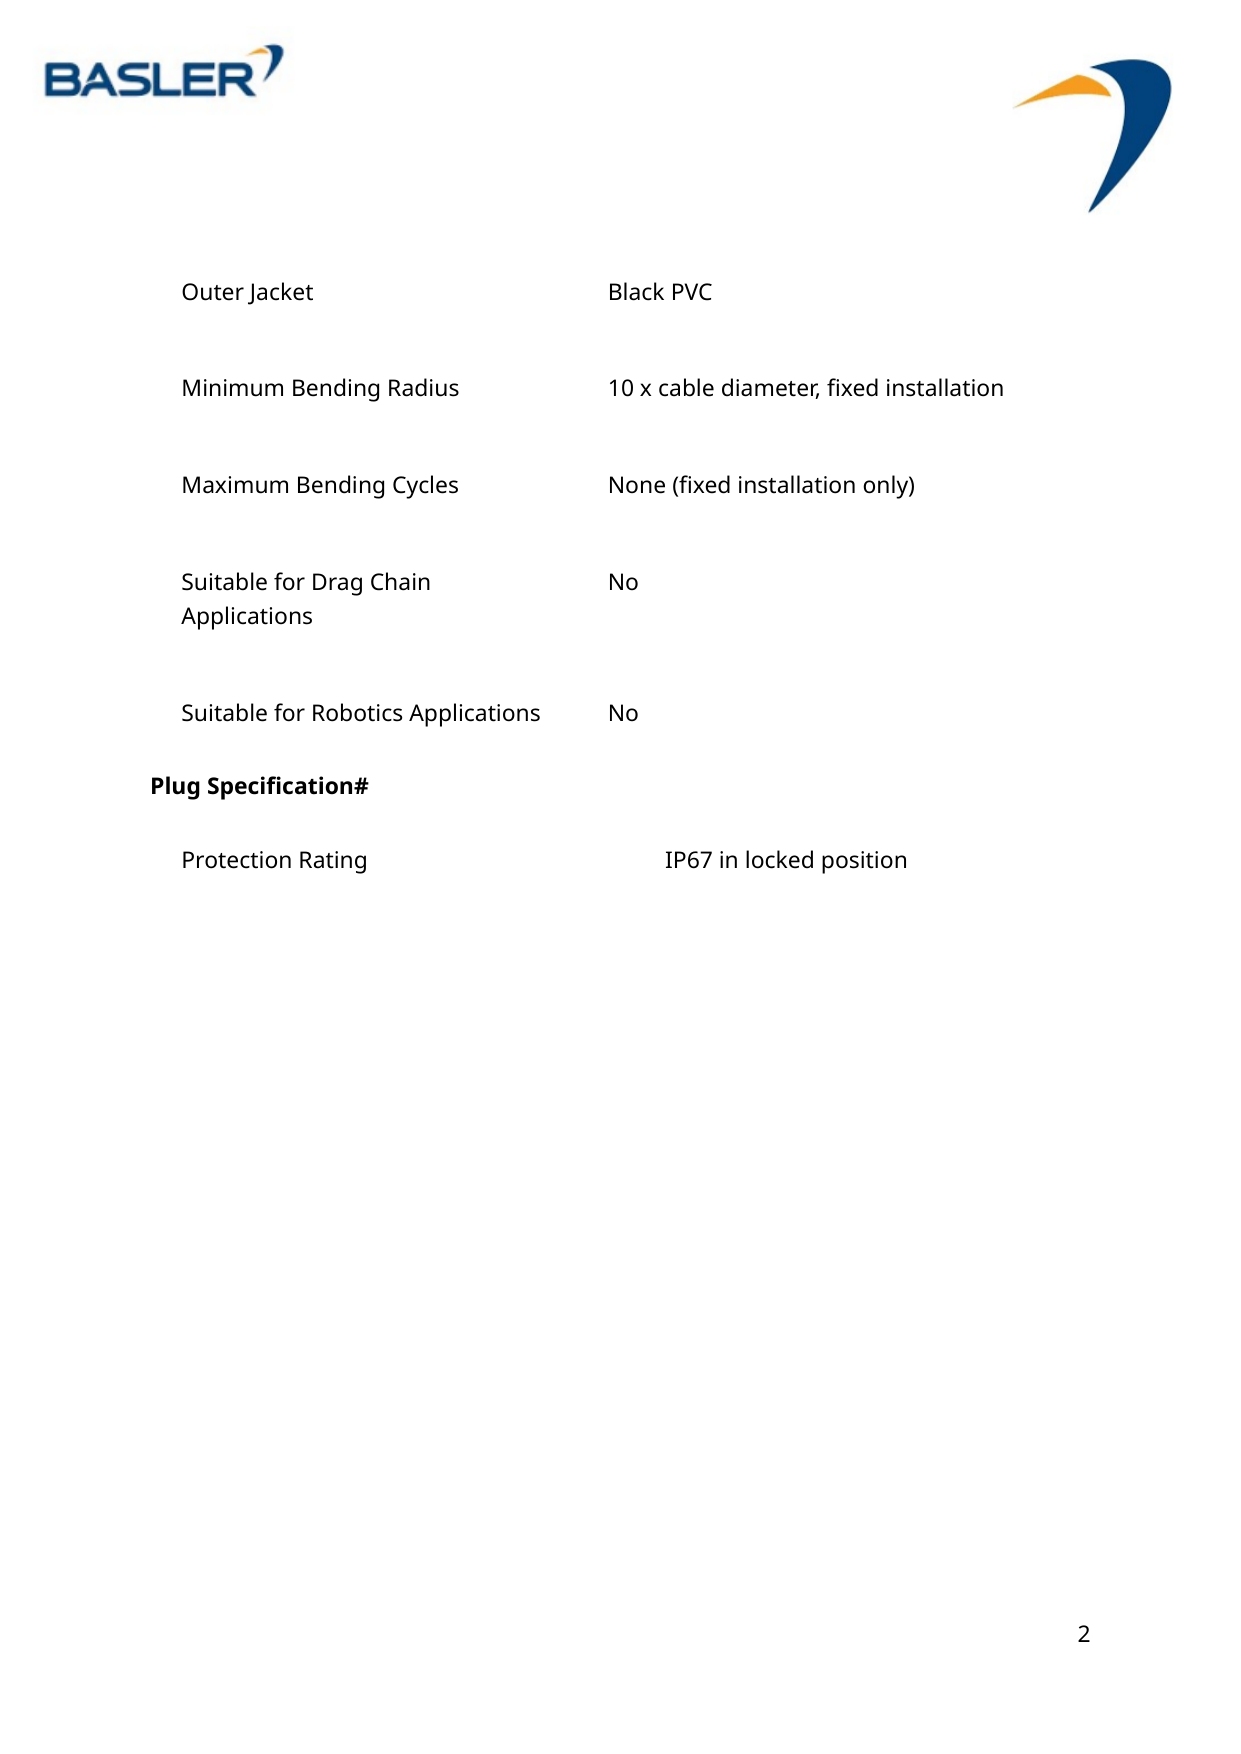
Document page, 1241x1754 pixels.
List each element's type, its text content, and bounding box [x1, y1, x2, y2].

table_cell Minimum Bending Radius [150, 349, 576, 446]
table_cell IP67 in locked position [634, 821, 1225, 917]
table_cell No [576, 543, 1225, 673]
table_cell None (fixed installation only) [576, 446, 1225, 543]
table_cell Outer Jacket [150, 252, 576, 349]
picture [17, 15, 312, 147]
table_cell 10 x cable diameter, fixed installation [576, 349, 1225, 446]
text Plug Specification# [150, 770, 1090, 801]
table_cell Black PVC [576, 252, 1225, 349]
picture [996, 45, 1180, 214]
table_cell Suitable for Drag Chain Applications [150, 543, 576, 673]
table_cell Suitable for Robotics Applications [150, 673, 576, 770]
table_cell Maximum Bending Cycles [150, 446, 576, 543]
table_cell Protection Rating [150, 821, 634, 917]
table_cell No [576, 673, 1225, 770]
